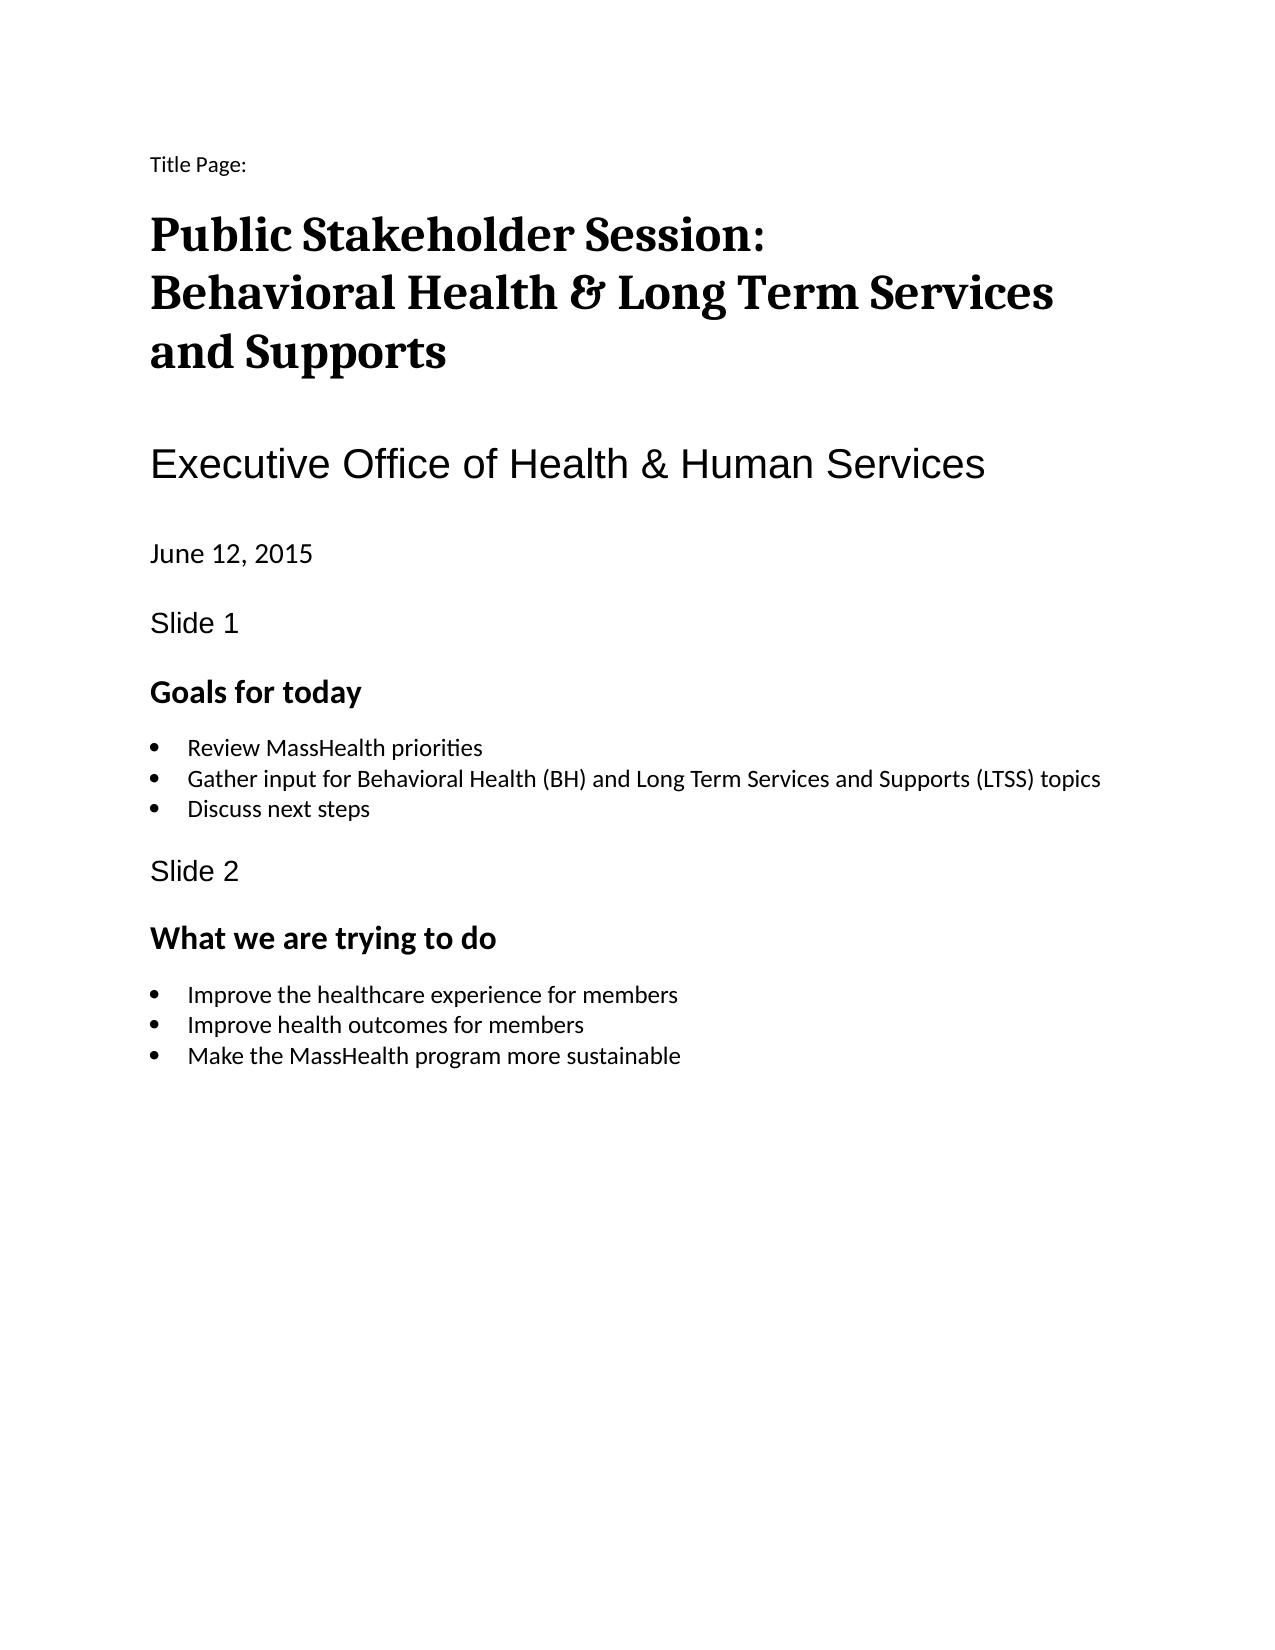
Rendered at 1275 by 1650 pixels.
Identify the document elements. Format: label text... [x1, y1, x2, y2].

text Goals for today [150, 671, 1125, 711]
text Title Page: [150, 150, 1125, 178]
text Slide 2 [150, 854, 1125, 887]
list Make the MassHealth program more sustainable [150, 1040, 1125, 1070]
list Improve health outcomes for members [150, 1009, 1125, 1040]
text June 12, 2015 [150, 535, 1125, 571]
list Review MassHealth priorities [150, 732, 1125, 763]
text Slide 1 [150, 607, 1125, 640]
text Public Stakeholder Session: Behavioral Health & Long Term Services and Supports [150, 206, 1125, 382]
text What we are trying to do [150, 917, 1125, 958]
list Discuss next steps [150, 793, 1125, 824]
list Improve the healthcare experience for members [150, 979, 1125, 1009]
list Gather input for Behavioral Health (BH) and Long Term Services and Supports (LTSS) topics [150, 763, 1125, 793]
text Executive Office of Health & Human Services [150, 439, 1125, 487]
